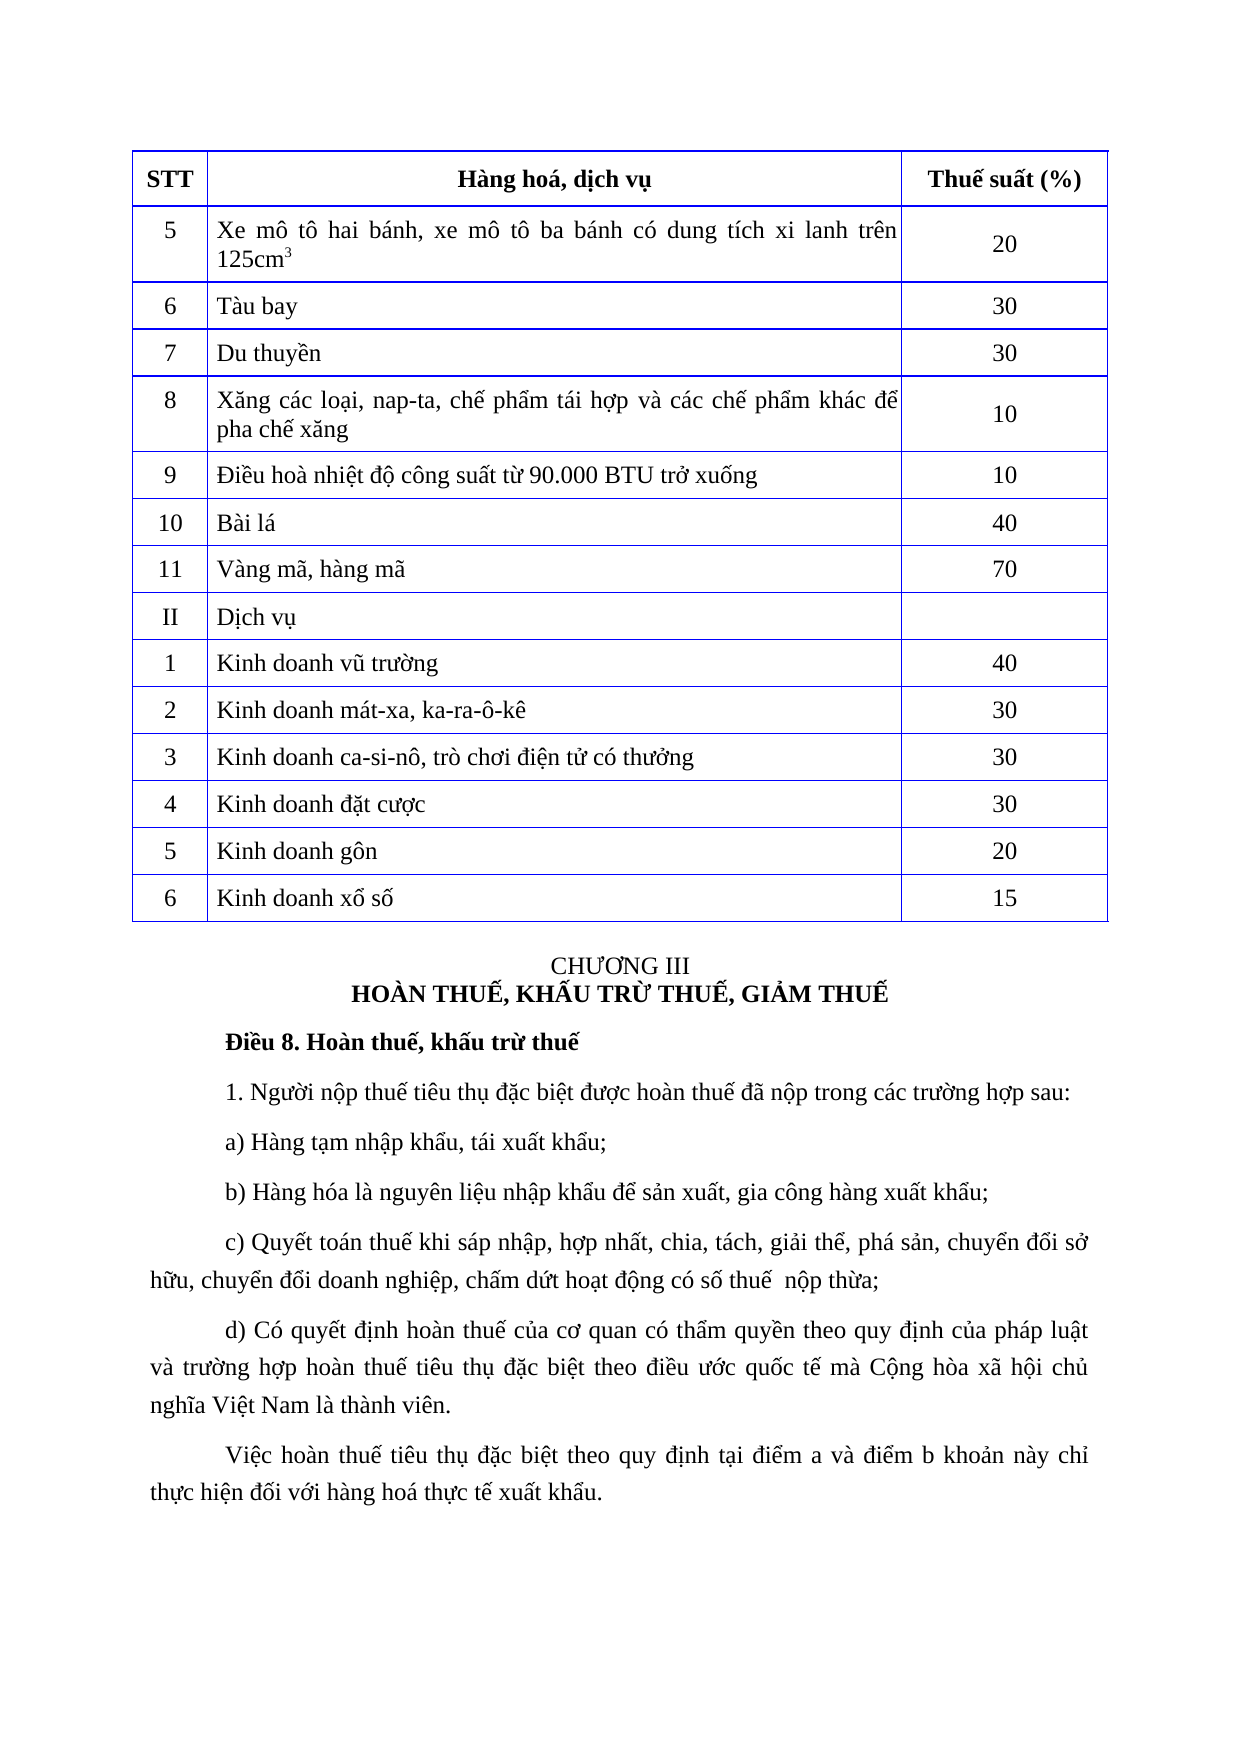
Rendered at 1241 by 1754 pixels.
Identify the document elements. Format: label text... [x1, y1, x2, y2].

text d) Có quyết định hoàn thuế của cơ quan có thẩm quyền theo quy định của pháp luật và trường hợp hoàn thuế tiêu thụ đặc biệt theo điều ước quốc tế mà Cộng hòa xã hội chủ nghĩa Việt Nam là thành viên. [150, 1308, 1090, 1421]
table_cell Xăng các loại, nap-ta, chế phẩm tái hợp và các chế phẩm khác để pha chế xăng [208, 377, 901, 451]
text b) Hàng hóa là nguyên liệu nhập khẩu để sản xuất, gia công hàng xuất khẩu; [150, 1171, 1090, 1208]
table_cell 2 [133, 687, 207, 733]
table_cell 40 [902, 499, 1107, 545]
table_cell 20 [902, 207, 1107, 281]
table_cell Kinh doanh mát-xa, ka-ra-ô-kê [208, 687, 901, 733]
table_header Thuế suất (%) [902, 152, 1107, 205]
table_cell Kinh doanh đặt cược [208, 781, 901, 827]
table_cell Kinh doanh vũ trường [208, 640, 901, 686]
table_cell 30 [902, 330, 1107, 375]
table_cell 1 [133, 640, 207, 686]
text Việc hoàn thuế tiêu thụ đặc biệt theo quy định tại điểm a và điểm b khoản này chỉ thực hiện đối với hàng hoá thực tế xuất khẩu. [150, 1433, 1090, 1508]
table_cell Kinh doanh xổ số [208, 875, 901, 921]
table_cell Xe mô tô hai bánh, xe mô tô ba bánh có dung tích xi lanh trên 125cm3 [208, 207, 901, 281]
table_cell Vàng mã, hàng mã [208, 546, 901, 592]
table_cell 6 [133, 875, 207, 921]
table_cell 3 [133, 734, 207, 779]
table_cell Tàu bay [208, 283, 901, 328]
table_cell 6 [133, 283, 207, 328]
table_cell Du thuyền [208, 330, 901, 375]
table_cell 10 [902, 452, 1107, 498]
text 1. Người nộp thuế tiêu thụ đặc biệt được hoàn thuế đã nộp trong các trường hợp sau: [150, 1071, 1090, 1108]
table_cell 5 [133, 207, 207, 281]
table_header Hàng hoá, dịch vụ [208, 152, 901, 205]
table_cell II [133, 593, 207, 639]
table_cell 30 [902, 283, 1107, 328]
text Điều 8. Hoàn thuế, khấu trừ thuế [150, 1021, 1090, 1058]
table_cell 7 [133, 330, 207, 375]
table_cell 10 [902, 377, 1107, 451]
table_cell 15 [902, 875, 1107, 921]
table_cell 5 [133, 828, 207, 873]
table_cell Điều hoà nhiệt độ công suất từ 90.000 BTU trở xuống [208, 452, 901, 498]
text a) Hàng tạm nhập khẩu, tái xuất khẩu; [150, 1121, 1090, 1158]
table_cell 40 [902, 640, 1107, 686]
table_cell 20 [902, 828, 1107, 873]
table_cell [902, 593, 1107, 639]
text CHƯƠNG III [150, 951, 1090, 979]
table_cell 30 [902, 781, 1107, 827]
table_cell 30 [902, 734, 1107, 779]
table_cell Kinh doanh gôn [208, 828, 901, 873]
table_cell 4 [133, 781, 207, 827]
table_cell 30 [902, 687, 1107, 733]
table_cell 8 [133, 377, 207, 451]
text HOÀN THUẾ, KHẤU TRỪ THUẾ, GIẢM THUẾ [150, 979, 1090, 1008]
table_cell 11 [133, 546, 207, 592]
table_cell 9 [133, 452, 207, 498]
table_header STT [133, 152, 207, 205]
table_cell 10 [133, 499, 207, 545]
table_cell 70 [902, 546, 1107, 592]
table_cell Bài lá [208, 499, 901, 545]
table_cell Dịch vụ [208, 593, 901, 639]
table_cell Kinh doanh ca-si-nô, trò chơi điện tử có thưởng [208, 734, 901, 779]
text c) Quyết toán thuế khi sáp nhập, hợp nhất, chia, tách, giải thể, phá sản, chuyển đổi sở hữu, chuyển đổi doanh nghiệp, chấm dứt hoạt động có số thuế nộp thừa; [150, 1221, 1090, 1296]
